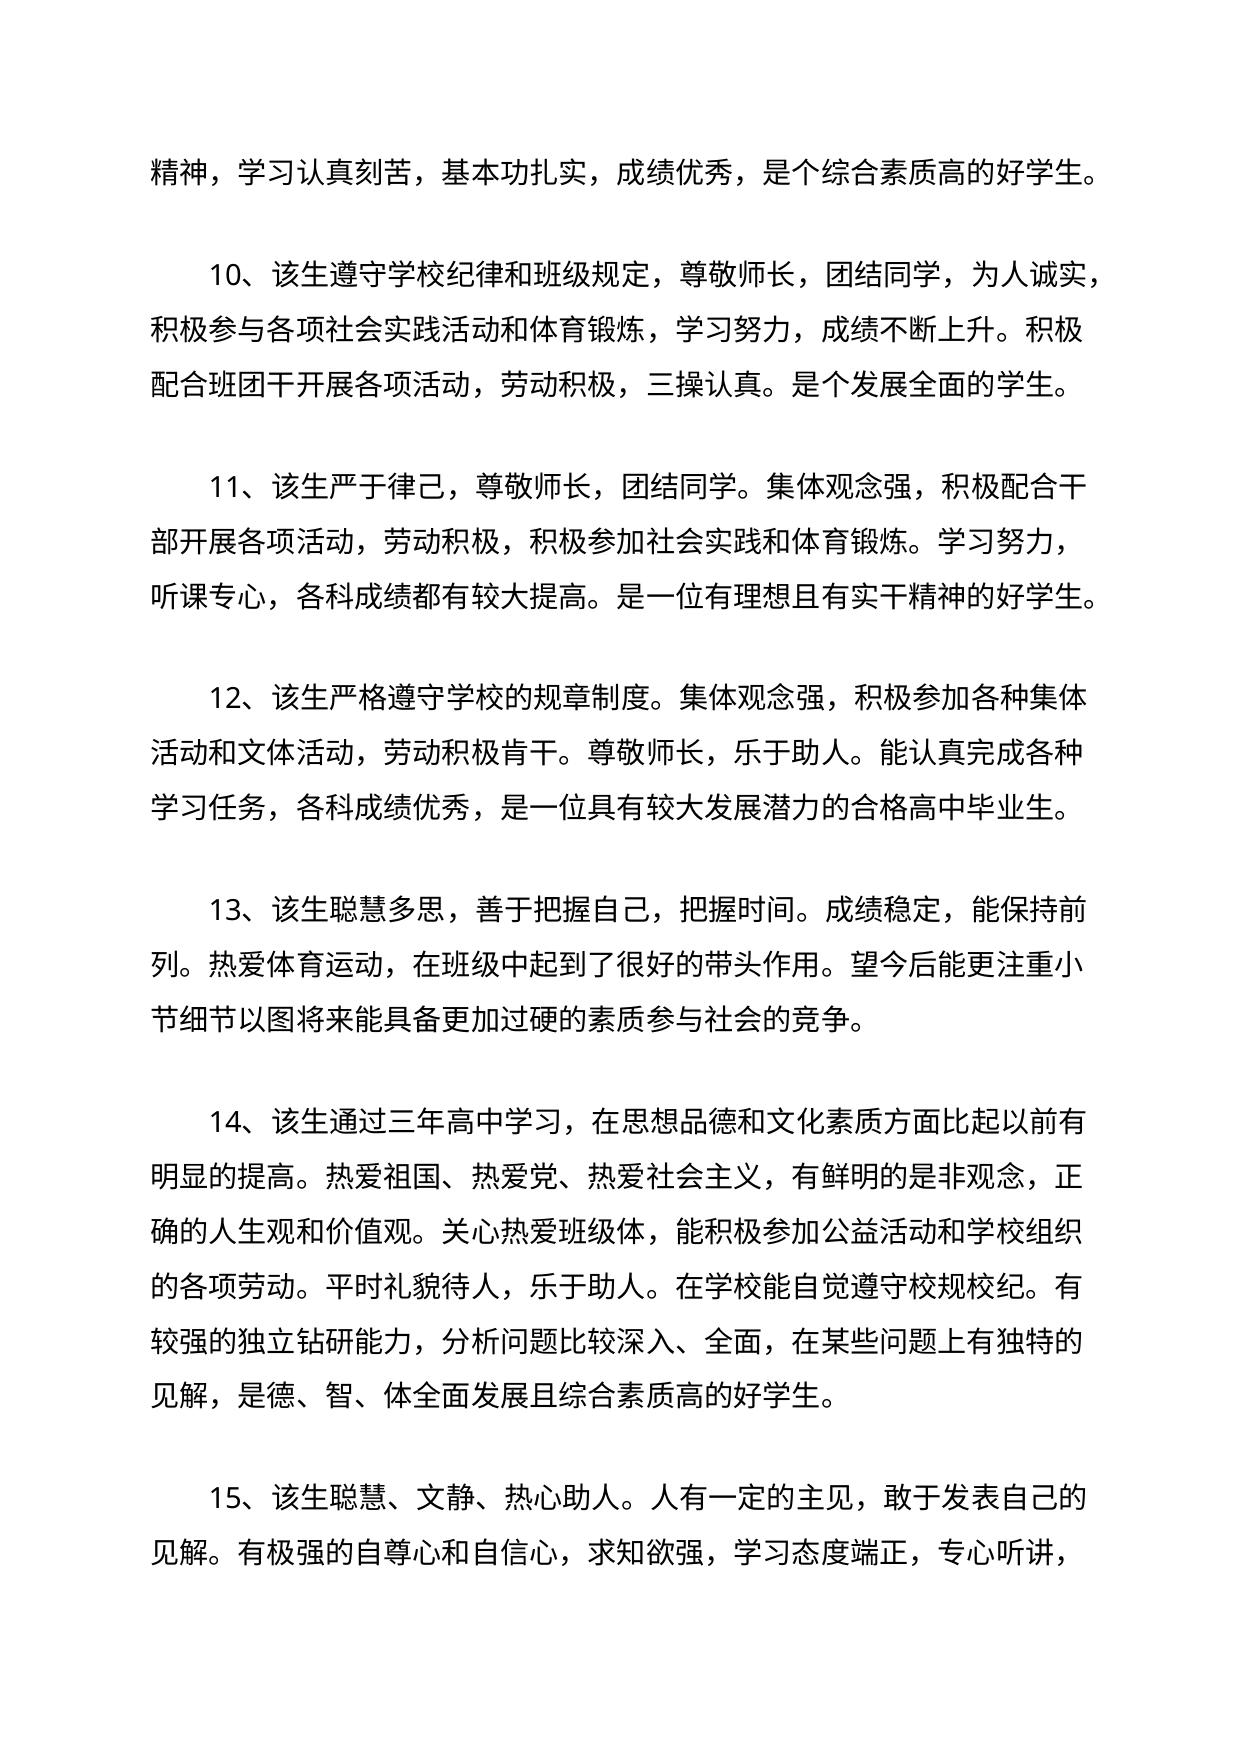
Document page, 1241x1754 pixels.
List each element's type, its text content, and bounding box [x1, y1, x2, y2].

text 14、该生通过三年高中学习，在思想品德和文化素质方面比起以前有明显的提高。热爱祖国、热爱党、热爱社会主义，有鲜明的是非观念，正确的人生观和价值观。关心热爱班级体，能积极参加公益活动和学校组织的各项劳动。平时礼貌待人，乐于助人。在学校能自觉遵守校规校纪。有较强的独立钻研能力，分析问题比较深入、全面，在某些问题上有独特的见解，是德、智、体全面发展且综合素质高的好学生。 [150, 1098, 1090, 1415]
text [150, 1475, 1090, 1572]
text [150, 150, 1090, 192]
text 11、该生严于律己，尊敬师长，团结同学。集体观念强，积极配合干部开展各项活动，劳动积极，积极参加社会实践和体育锻炼。学习努力，听课专心，各科成绩都有较大提高。是一位有理想且有实干精神的好学生。 [150, 463, 1090, 616]
text 12、该生严格遵守学校的规章制度。集体观念强，积极参加各种集体活动和文体活动，劳动积极肯干。尊敬师长，乐于助人。能认真完成各种学习任务，各科成绩优秀，是一位具有较大发展潜力的合格高中毕业生。 [150, 675, 1090, 827]
text 13、该生聪慧多思，善于把握自己，把握时间。成绩稳定，能保持前列。热爱体育运动，在班级中起到了很好的带头作用。望今后能更注重小节细节以图将来能具备更加过硬的素质参与社会的竞争。 [150, 887, 1090, 1039]
text 10、该生遵守学校纪律和班级规定，尊敬师长，团结同学，为人诚实，积极参与各项社会实践活动和体育锻炼，学习努力，成绩不断上升。积极配合班团干开展各项活动，劳动积极，三操认真。是个发展全面的学生。 [150, 252, 1090, 404]
